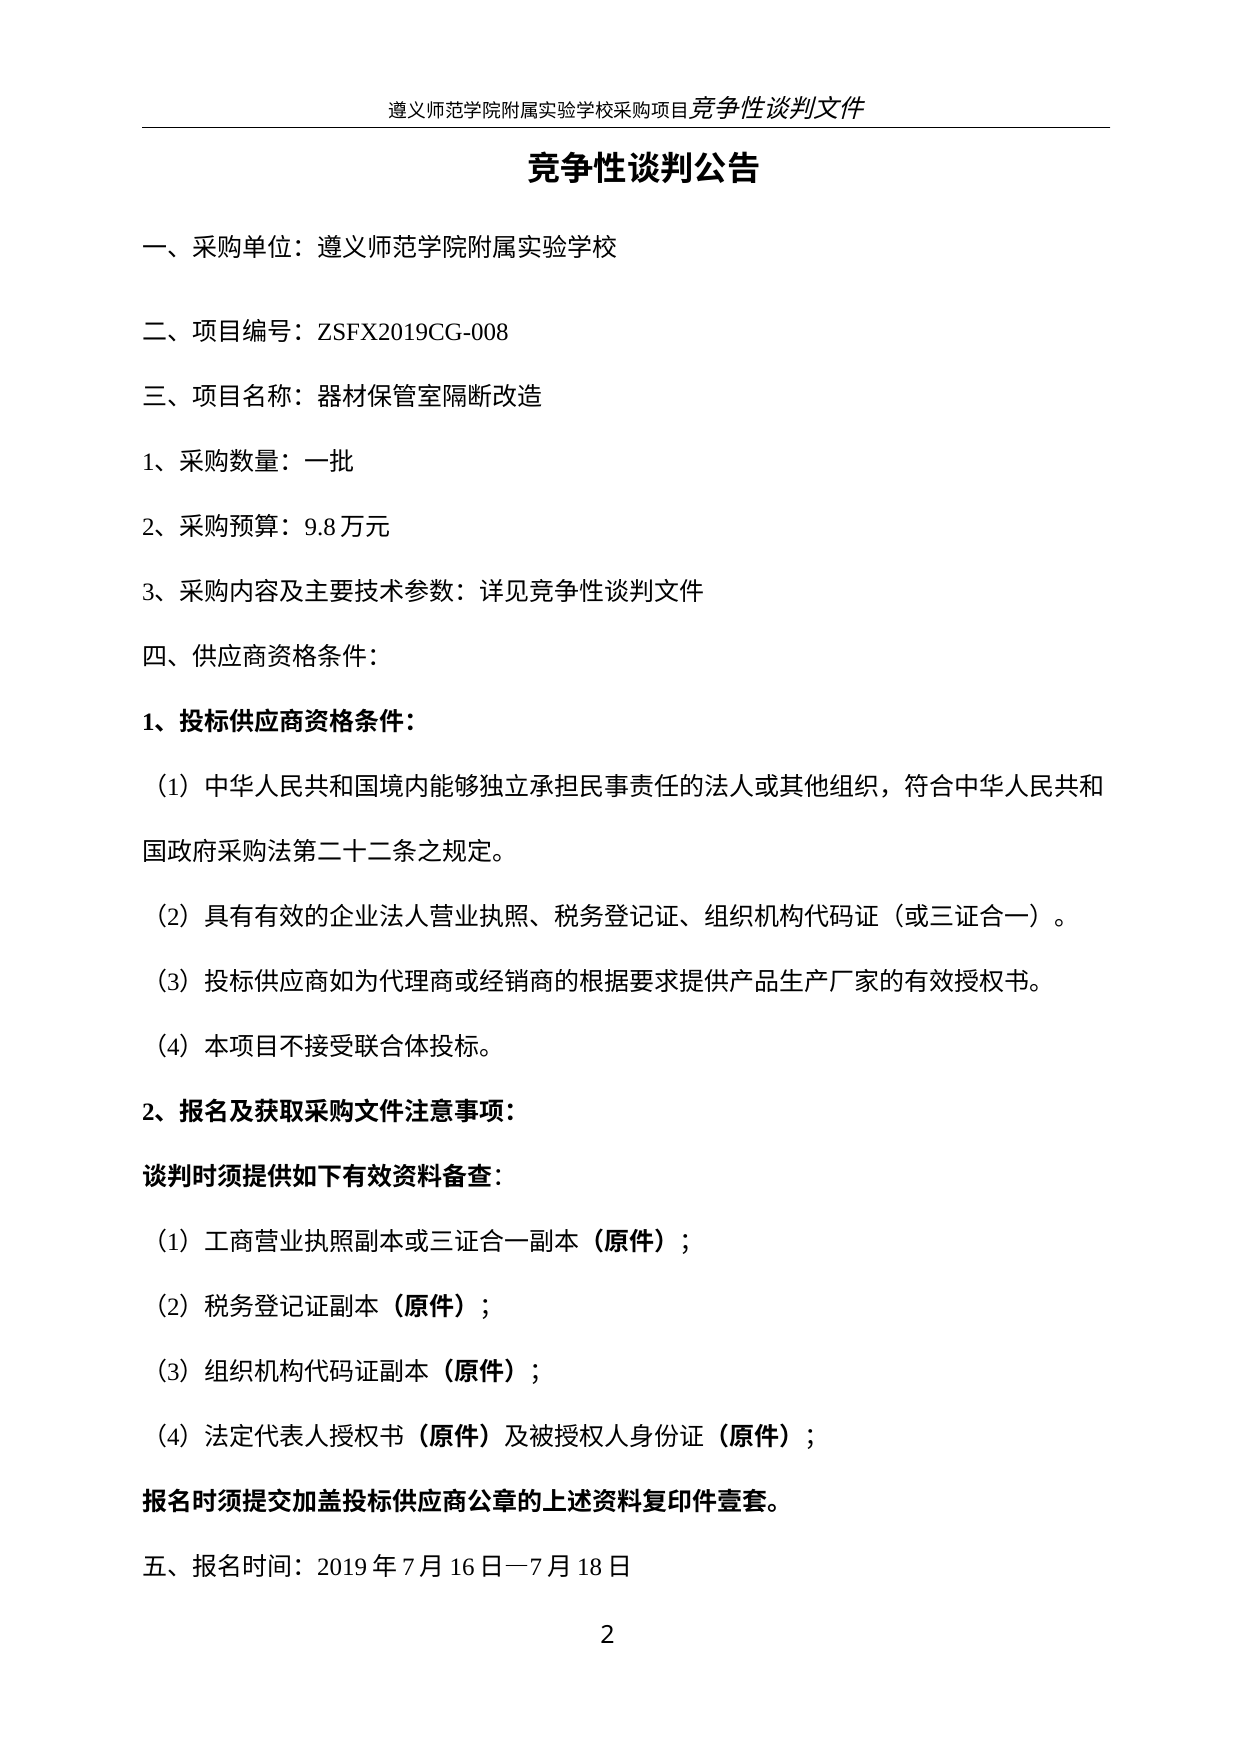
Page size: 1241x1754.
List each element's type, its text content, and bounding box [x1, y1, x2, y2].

text （2）税务登记证副本（原件）； [142, 1272, 1110, 1337]
text （1）中华人民共和国境内能够独立承担民事责任的法人或其他组织，符合中华人民共和国政府采购法第二十二条之规定。 [142, 752, 1110, 882]
text 二、项目编号：ZSFX2019CG-008 [142, 297, 1110, 362]
text 四、供应商资格条件： [142, 622, 1110, 687]
text 谈判时须提供如下有效资料备查： [142, 1142, 1110, 1207]
text 1、投标供应商资格条件： [142, 687, 1110, 752]
text （3）投标供应商如为代理商或经销商的根据要求提供产品生产厂家的有效授权书。 [142, 947, 1110, 1012]
text 五、报名时间：2019年7月16日—7月18日 [142, 1532, 1110, 1597]
text 2、报名及获取采购文件注意事项： [142, 1077, 1110, 1142]
text （2）具有有效的企业法人营业执照、税务登记证、组织机构代码证（或三证合一）。 [142, 882, 1110, 947]
text 一、采购单位：遵义师范学院附属实验学校 [142, 213, 1110, 278]
text 报名时须提交加盖投标供应商公章的上述资料复印件壹套。 [142, 1467, 1110, 1532]
text 2、采购预算：9.8万元 [142, 492, 1110, 557]
text 三、项目名称：器材保管室隔断改造 [142, 362, 1110, 427]
text （4）法定代表人授权书（原件）及被授权人身份证（原件）； [142, 1402, 1110, 1467]
text （3）组织机构代码证副本（原件）； [142, 1337, 1110, 1402]
subtitle 竞争性谈判公告 [142, 141, 1145, 189]
text 1、采购数量：一批 [142, 427, 1110, 492]
text 3、采购内容及主要技术参数：详见竞争性谈判文件 [142, 557, 1110, 622]
text （1）工商营业执照副本或三证合一副本（原件）； [142, 1207, 1110, 1272]
text （4）本项目不接受联合体投标。 [142, 1012, 1110, 1077]
